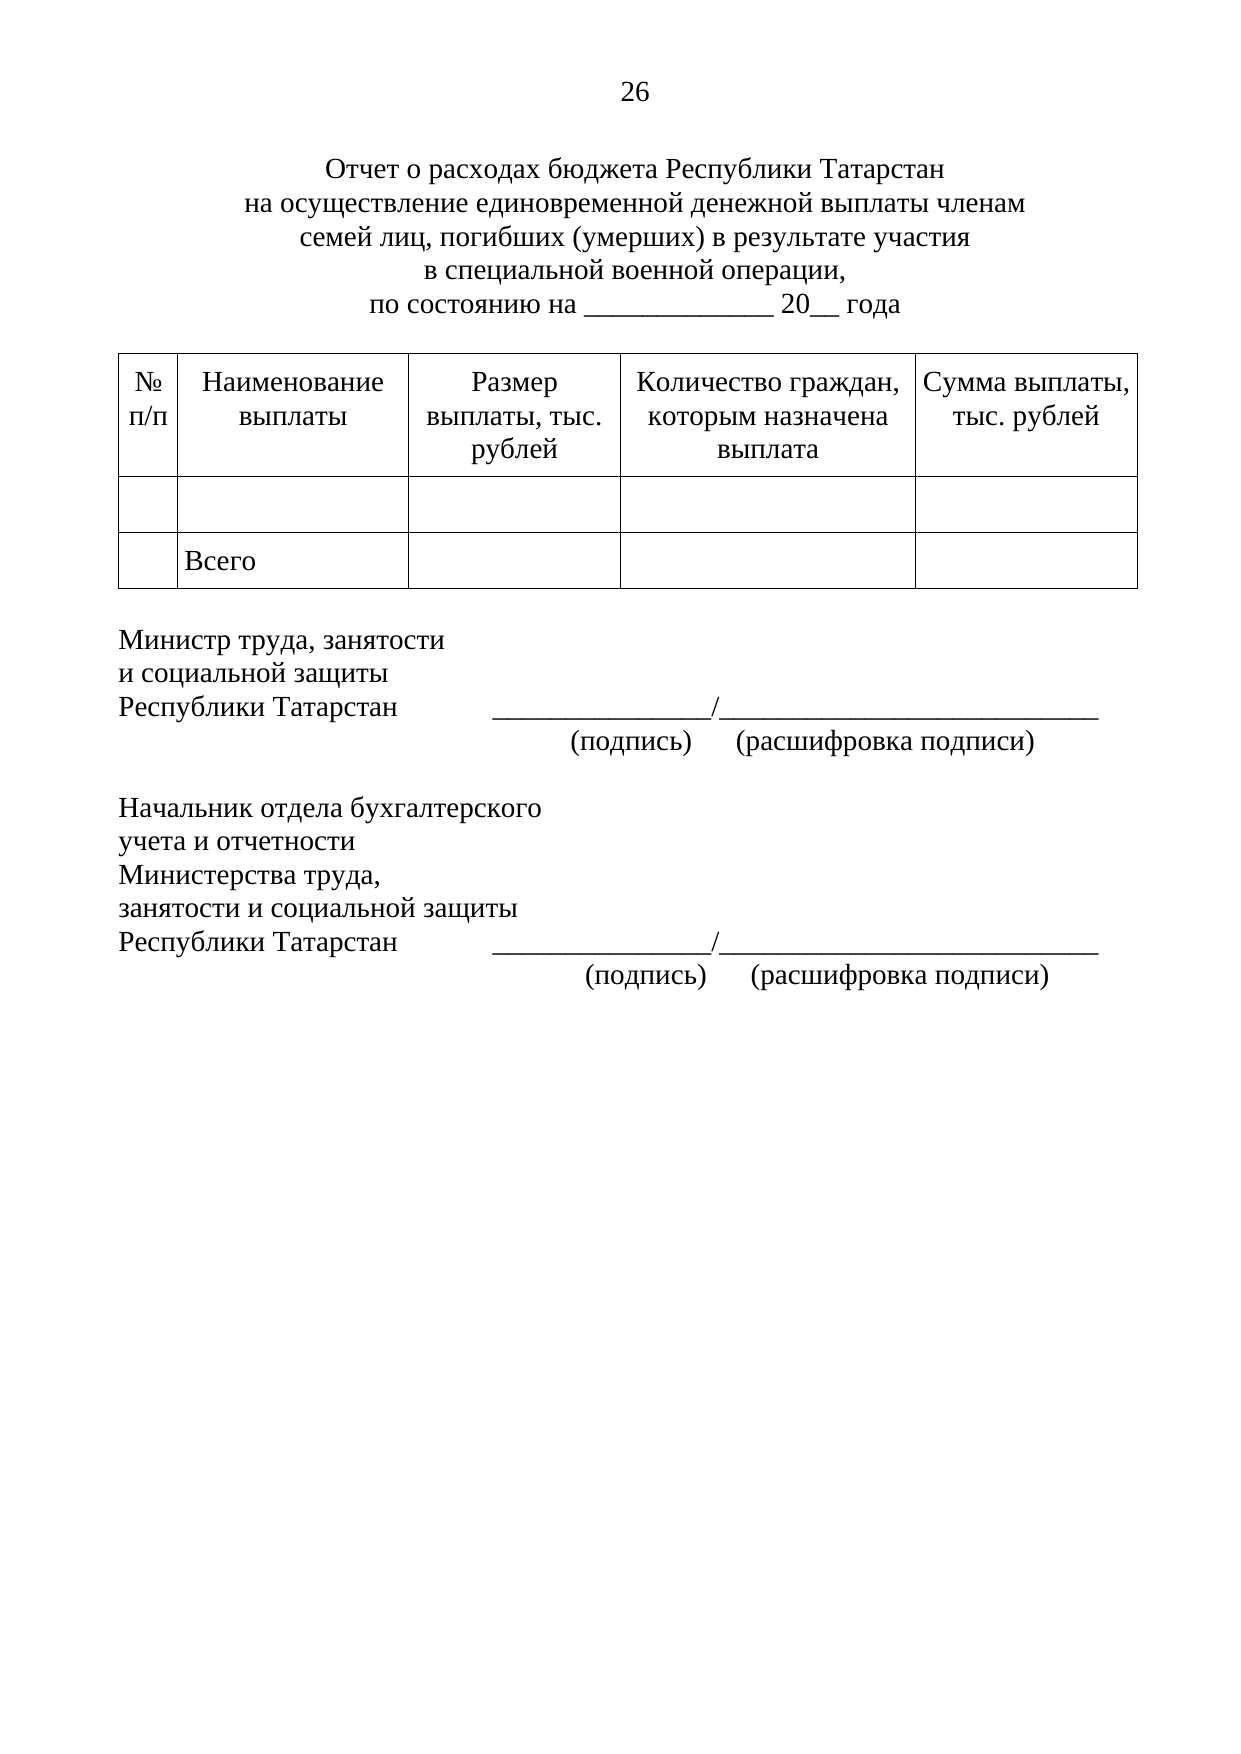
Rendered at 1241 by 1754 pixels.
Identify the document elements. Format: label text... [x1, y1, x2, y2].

text семей лиц, погибших (умерших) в результате участия [118, 219, 1152, 252]
text по состоянию на _____________ 20__ года [118, 286, 1152, 319]
text Республики Татарстан _______________/__________________________ [118, 924, 1152, 957]
text в специальной военной операции, [118, 252, 1152, 286]
text Министерства труда, [118, 857, 1152, 890]
text Министр труда, занятости [118, 622, 1152, 656]
table_header Наименование выплаты [178, 354, 408, 476]
table_header Сумма выплаты, тыс. рублей [916, 354, 1137, 476]
table_header Количество граждан, которым назначена выплата [621, 354, 915, 476]
table_header № п/п [119, 354, 177, 476]
table_cell [119, 477, 177, 532]
text и социальной защиты [118, 656, 1152, 689]
table_cell [621, 477, 915, 532]
text Отчет о расходах бюджета Республики Татарстан [118, 152, 1152, 185]
text Начальник отдела бухгалтерского [118, 790, 1152, 823]
text занятости и социальной защиты [118, 890, 1152, 924]
table_cell [119, 533, 177, 587]
table_cell Всего [178, 533, 408, 587]
text на осуществление единовременной денежной выплаты членам [118, 185, 1152, 219]
text учета и отчетности [118, 823, 1152, 857]
table_cell [916, 477, 1137, 532]
text (подпись) (расшифровка подписи) [118, 723, 1152, 756]
table_cell [409, 477, 620, 532]
table_cell [178, 477, 408, 532]
text (подпись) (расшифровка подписи) [118, 957, 1152, 991]
table_cell [409, 533, 620, 587]
table_cell [916, 533, 1137, 587]
table_cell [621, 533, 915, 587]
table_header Размер выплаты, тыс. рублей [409, 354, 620, 476]
text Республики Татарстан _______________/__________________________ [118, 689, 1152, 723]
